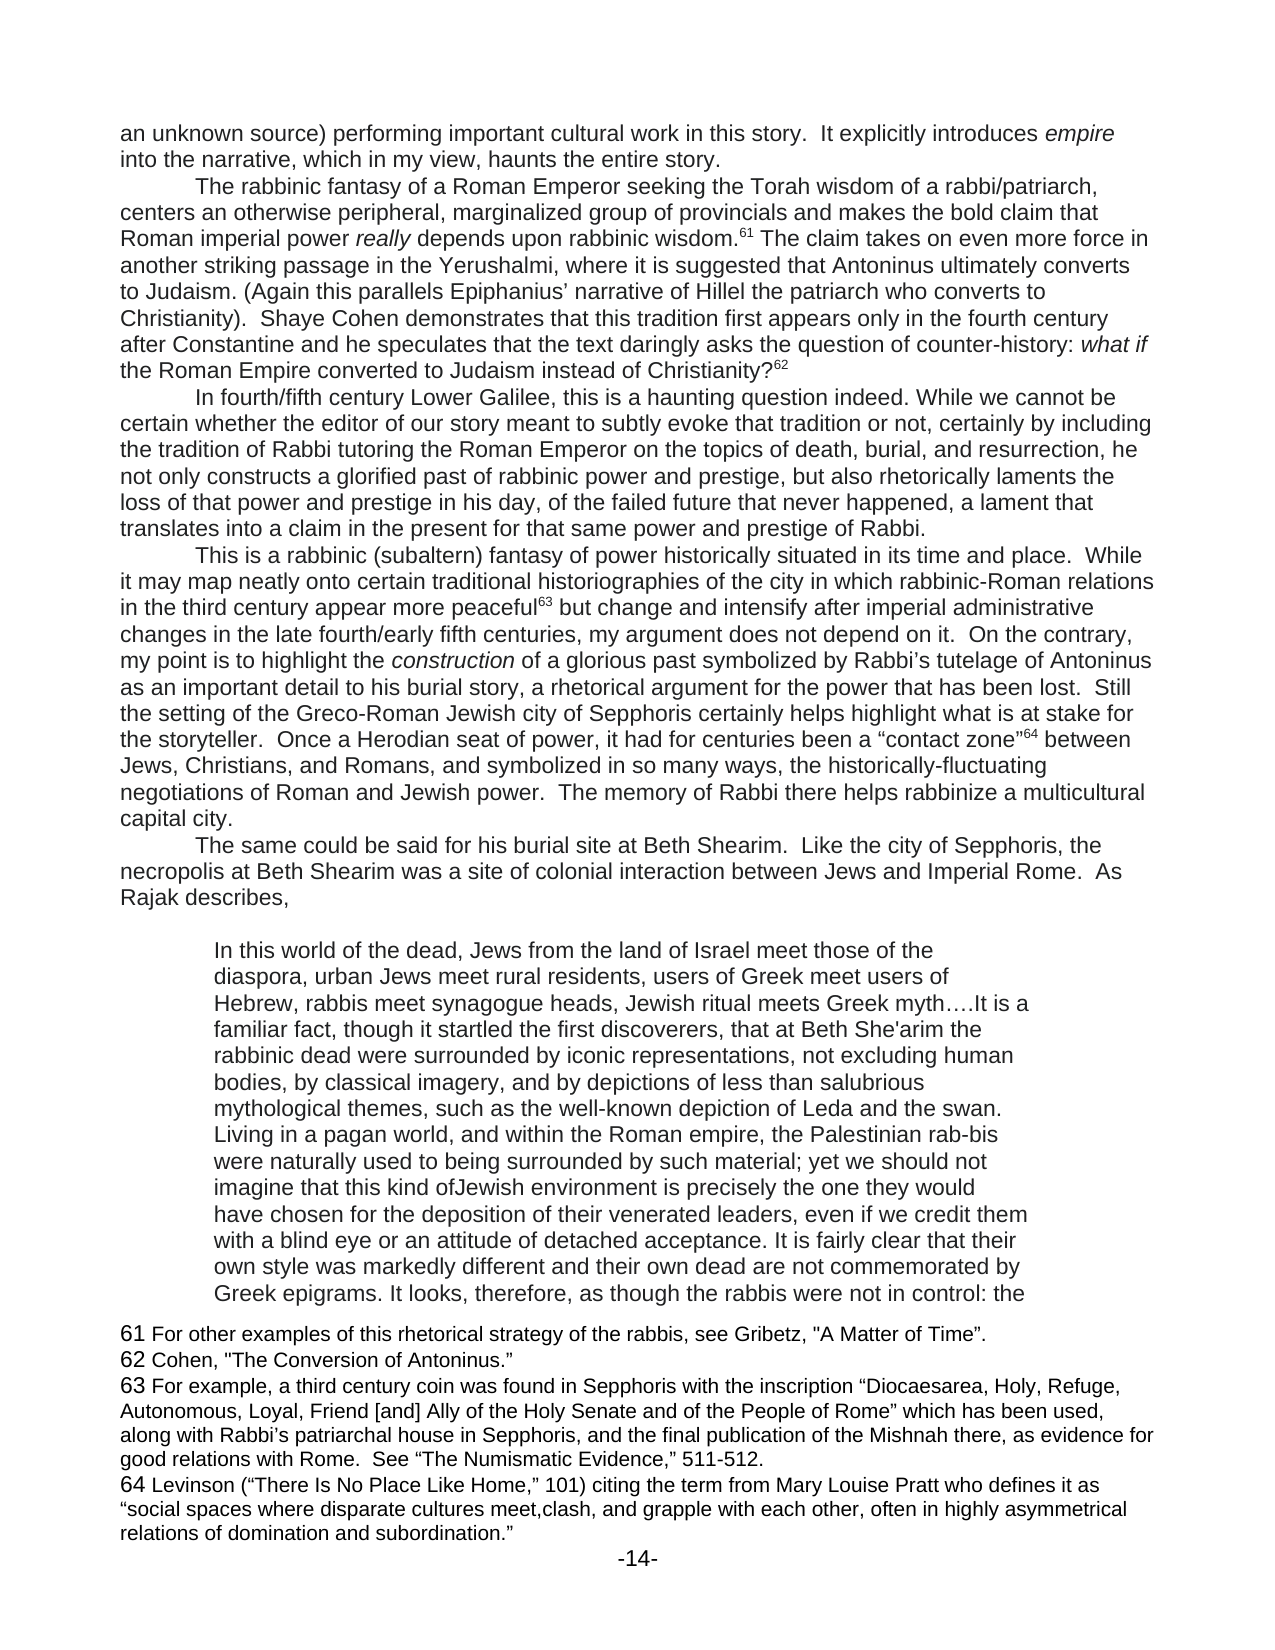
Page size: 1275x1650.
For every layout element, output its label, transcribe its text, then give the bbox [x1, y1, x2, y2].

text This is a rabbinic (subaltern) fantasy of power historically situated in its time and place. While it may map neatly onto certain traditional historiographies of the city in which rabbinic-Roman relations in the third century appear more peaceful but change and intensify after imperial administrative changes in the late fourth/early fifth centuries, my argument does not depend on it. On the contrary, my point is to highlight the construction of a glorious past symbolized by Rabbi’s tutelage of Antoninus as an important detail to his burial story, a rhetorical argument for the power that has been lost. Still the setting of the Greco-Roman Jewish city of Sepphoris certainly helps highlight what is at stake for the storyteller. Once a Herodian seat of power, it had for centuries been a “contact zone” between Jews, Christians, and Romans, and symbolized in so many ways, the historically-fluctuating negotiations of Roman and Jewish power. The memory of Rabbi there helps rabbinize a multicultural capital city. [120, 542, 1155, 832]
text In fourth/fifth century Lower Galilee, this is a haunting question indeed. While we cannot be certain whether the editor of our story meant to subtly evoke that tradition or not, certainly by including the tradition of Rabbi tutoring the Roman Emperor on the topics of death, burial, and resurrection, he not only constructs a glorified past of rabbinic power and prestige, but also rhetorically laments the loss of that power and prestige in his day, of the failed future that never happened, a lament that translates into a claim in the present for that same power and prestige of Rabbi. [120, 383, 1155, 542]
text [120, 120, 1155, 173]
text The rabbinic fantasy of a Roman Emperor seeking the Torah wisdom of a rabbi/patriarch, centers an otherwise peripheral, marginalized group of provincials and makes the bold claim that Roman imperial power really depends upon rabbinic wisdom. The claim takes on even more force in another striking passage in the Yerushalmi, where it is suggested that Antoninus ultimately converts to Judaism. (Again this parallels Epiphanius’ narrative of Hillel the patriarch who converts to Christianity). Shaye Cohen demonstrates that this tradition first appears only in the fourth century after Constantine and he speculates that the text daringly asks the question of counter-history: what if the Roman Empire converted to Judaism instead of Christianity? [120, 173, 1155, 383]
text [214, 937, 1030, 1306]
text The same could be said for his burial site at Beth Shearim. Like the city of Sepphoris, the necropolis at Beth Shearim was a site of colonial interaction between Jews and Imperial Rome. As Rajak describes, [120, 832, 1155, 911]
